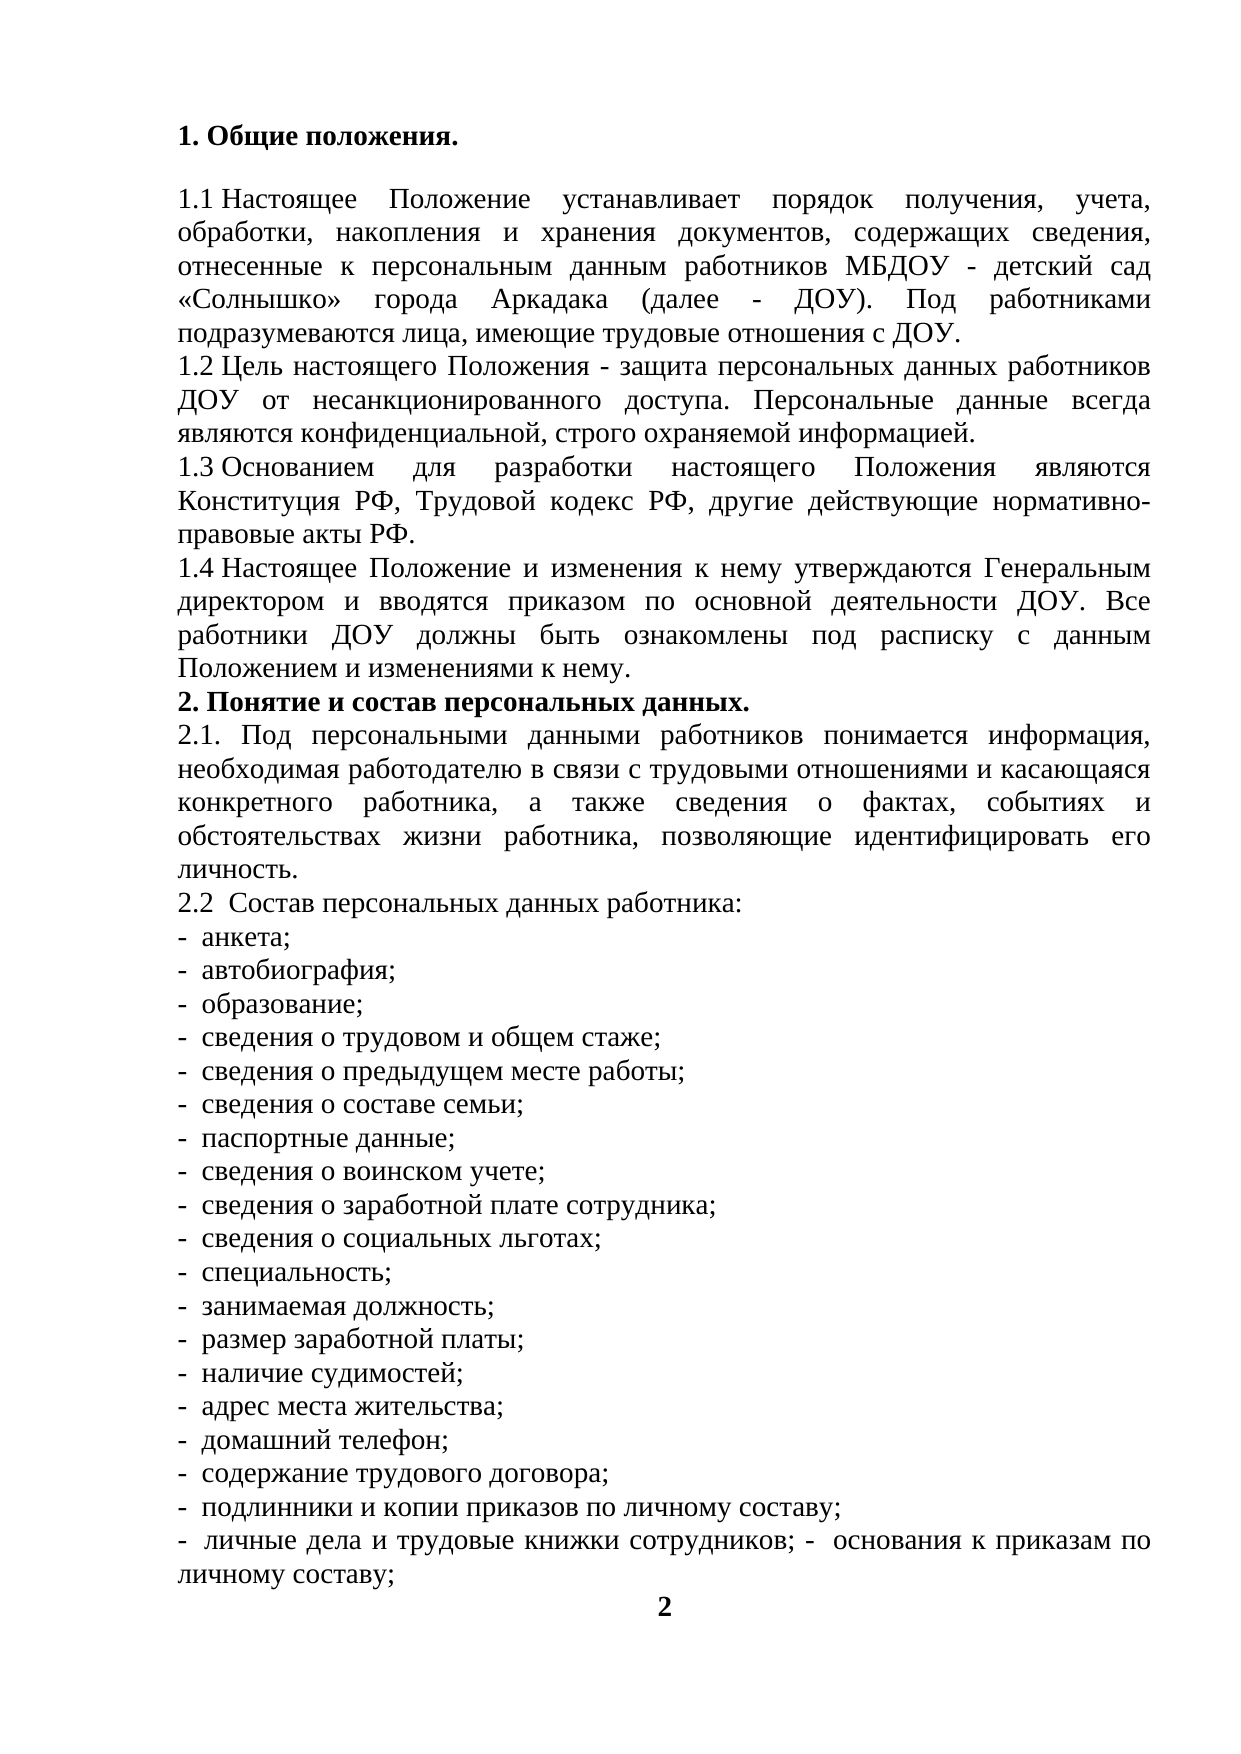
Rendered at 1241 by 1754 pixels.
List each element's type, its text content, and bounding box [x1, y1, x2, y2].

text - наличие судимостей; [177, 1355, 1152, 1388]
text 2 [177, 1589, 1152, 1623]
text - содержание трудового договора; [177, 1455, 1152, 1489]
text 1.4 Настоящее Положение и изменения к нему утверждаются Генеральным директором и вводятся приказом по основной деятельности ДОУ. Все работники ДОУ должны быть ознакомлены под расписку с данным Положением и изменениями к нему. [177, 550, 1152, 684]
text - сведения о социальных льготах; [177, 1221, 1152, 1254]
text - размер заработной платы; [177, 1321, 1152, 1355]
text - сведения о заработной плате сотрудника; [177, 1187, 1152, 1221]
text - образование; [177, 986, 1152, 1019]
text - сведения о предыдущем месте работы; [177, 1053, 1152, 1086]
text - специальность; [177, 1254, 1152, 1288]
text - сведения о составе семьи; [177, 1086, 1152, 1120]
text 2.2 Состав персональных данных работника: [177, 885, 1152, 919]
text - автобиография; [177, 952, 1152, 986]
text - подлинники и копии приказов по личному составу; [177, 1489, 1152, 1522]
text 1.2 Цель настоящего Положения - защита персональных данных работников ДОУ от несанкционированного доступа. Персональные данные всегда являются конфиденциальной, строго охраняемой информацией. [177, 348, 1152, 449]
text - адрес места жительства; [177, 1388, 1152, 1422]
text - личные дела и трудовые книжки сотрудников; - основания к приказам по личному составу; [177, 1522, 1152, 1589]
text - занимаемая должность; [177, 1288, 1152, 1321]
text 2.1. Под персональными данными работников понимается информация, необходимая работодателю в связи с трудовыми отношениями и касающаяся конкретного работника, а также сведения о фактах, событиях и обстоятельствах жизни работника, позволяющие идентифицировать его личность. [177, 717, 1152, 885]
text 1.3 Основанием для разработки настоящего Положения являются Конституция РФ, Трудовой кодекс РФ, другие действующие нормативно-правовые акты РФ. [177, 449, 1152, 550]
text - сведения о трудовом и общем стаже; [177, 1019, 1152, 1053]
text - домашний телефон; [177, 1422, 1152, 1455]
text 2. Понятие и состав персональных данных. [177, 684, 1152, 717]
text - анкета; [177, 919, 1152, 952]
text - сведения о воинском учете; [177, 1153, 1152, 1187]
text 1. Общие положения. [177, 118, 1152, 152]
text 1.1 Настоящее Положение устанавливает порядок получения, учета, обработки, накопления и хранения документов, содержащих сведения, отнесенные к персональным данным работников МБДОУ - детский сад «Солнышко» города Аркадака (далее - ДОУ). Под работниками подразумеваются лица, имеющие трудовые отношения с ДОУ. [177, 181, 1152, 348]
text - паспортные данные; [177, 1120, 1152, 1153]
